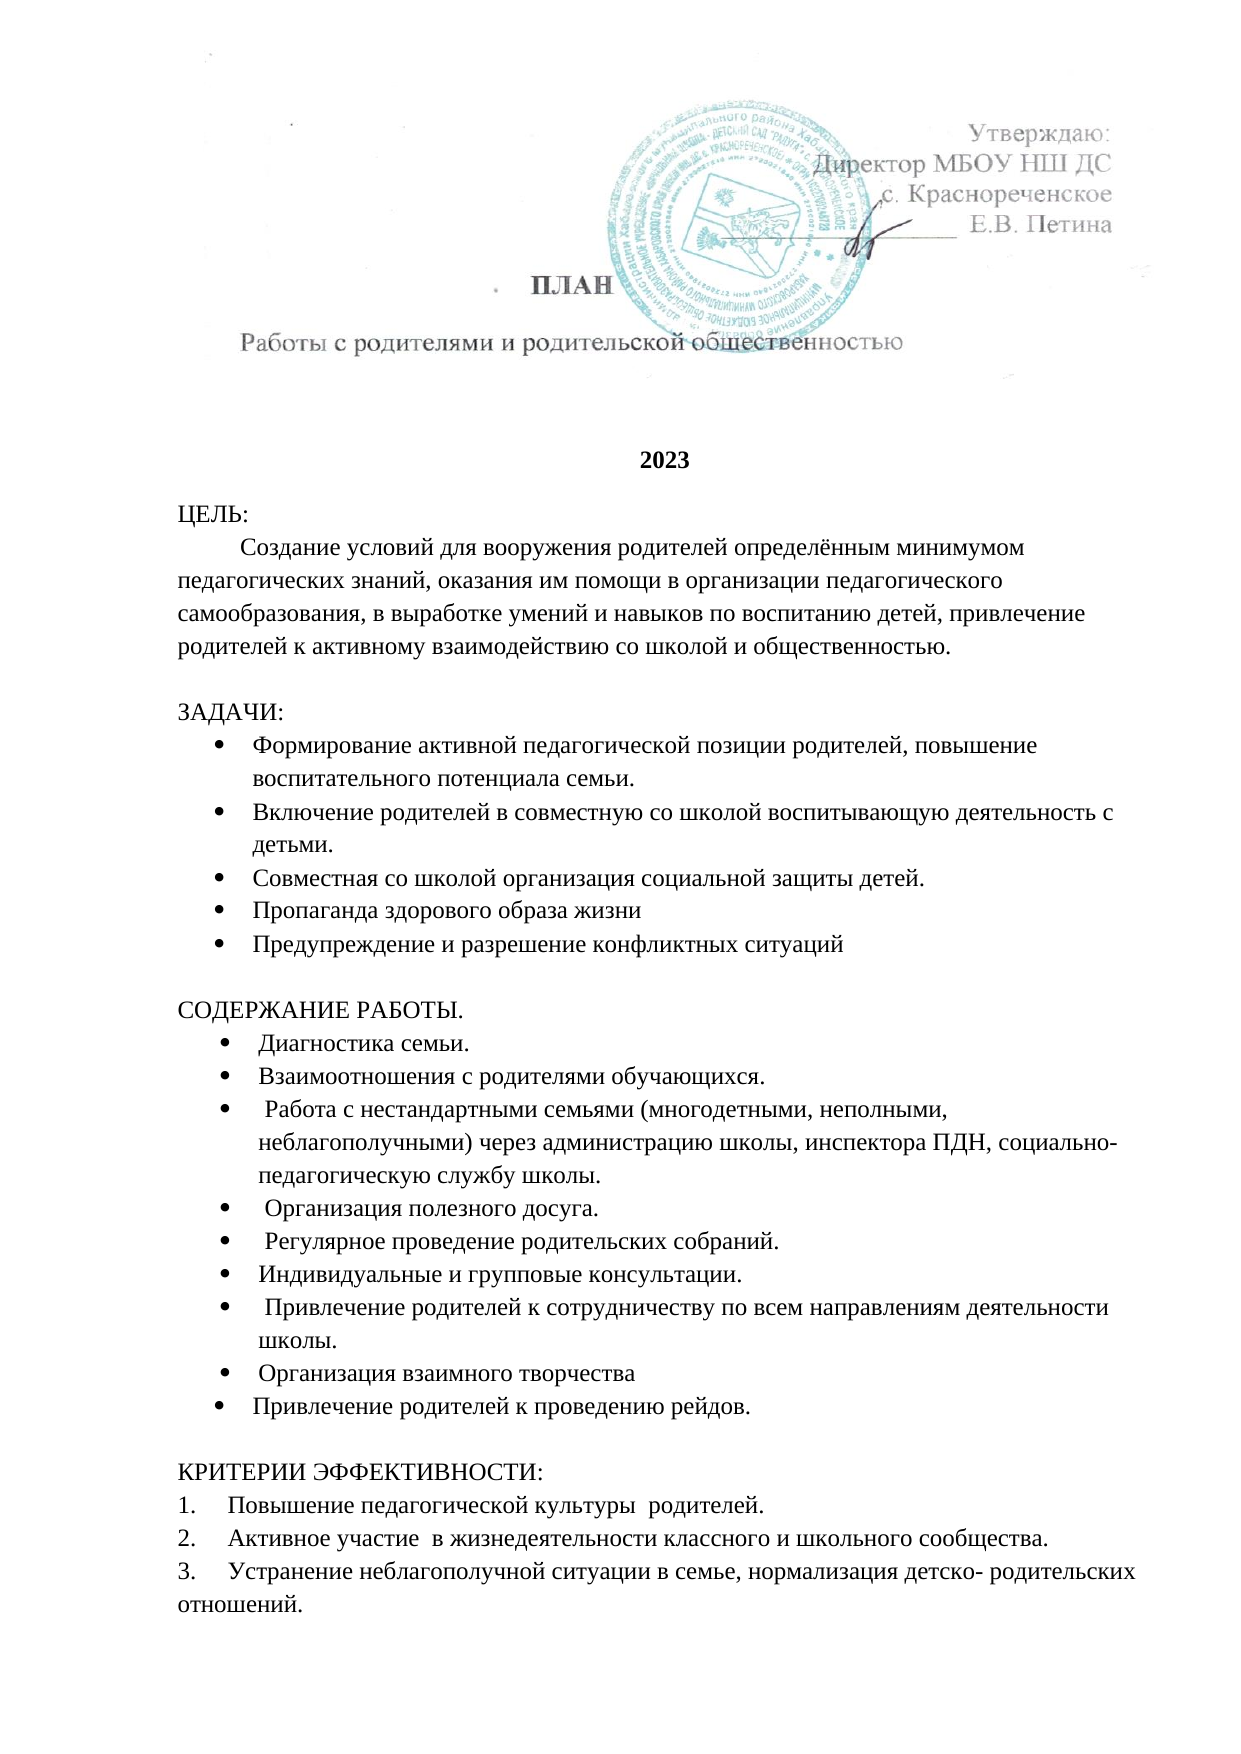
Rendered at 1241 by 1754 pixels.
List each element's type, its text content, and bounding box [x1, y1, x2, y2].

text 2023 [177, 172, 1152, 474]
list Организация полезного досуга. [221, 1193, 1152, 1222]
list Индивидуальные и групповые консультации. [221, 1259, 1152, 1288]
list Предупреждение и разрешение конфликтных ситуаций [215, 929, 1152, 957]
text 2. Активное участие в жизнедеятельности классного и школьного сообщества. [177, 1523, 1152, 1552]
list Привлечение родителей к проведению рейдов. [215, 1391, 1152, 1420]
text ЗАДАЧИ: [177, 697, 1152, 726]
list Работа с нестандартными семьями (многодетными, неполными, неблагополучными) через администрацию школы, инспектора ПДН, социально-педагогическую службу школы. [221, 1094, 1152, 1188]
text КРИТЕРИИ ЭФФЕКТИВНОСТИ: [177, 1457, 1152, 1486]
text СОДЕРЖАНИЕ РАБОТЫ. [177, 995, 1152, 1023]
list Включение родителей в совместную со школой воспитывающую деятельность с детьми. [215, 797, 1152, 858]
list Пропаганда здорового образа жизни [215, 896, 1152, 924]
list Регулярное проведение родительских собраний. [221, 1226, 1152, 1254]
text 1. Повышение педагогической культуры родителей. [177, 1490, 1152, 1519]
list Диагностика семьи. [221, 1028, 1152, 1056]
list Формирование активной педагогической позиции родителей, повышение воспитательного потенциала семьи. [215, 731, 1152, 792]
text Создание условий для вооружения родителей определённым минимумом педагогических знаний, оказания им помощи в организации педагогического самообразования, в выработке умений и навыков по воспитанию детей, привлечение родителей к активному взаимодействию со школой и общественностью. [177, 532, 1152, 660]
list Организация взаимного творчества [221, 1358, 1152, 1387]
text ЦЕЛЬ: [177, 499, 1152, 528]
text 3. Устранение неблагополучной ситуации в семье, нормализация детско- родительских отношений. [177, 1556, 1152, 1618]
picture [197, 50, 1154, 378]
list Взаимоотношения с родителями обучающихся. [221, 1061, 1152, 1089]
list Совместная со школой организация социальной защиты детей. [215, 863, 1152, 891]
list Привлечение родителей к сотрудничеству по всем направлениям деятельности школы. [221, 1292, 1152, 1354]
